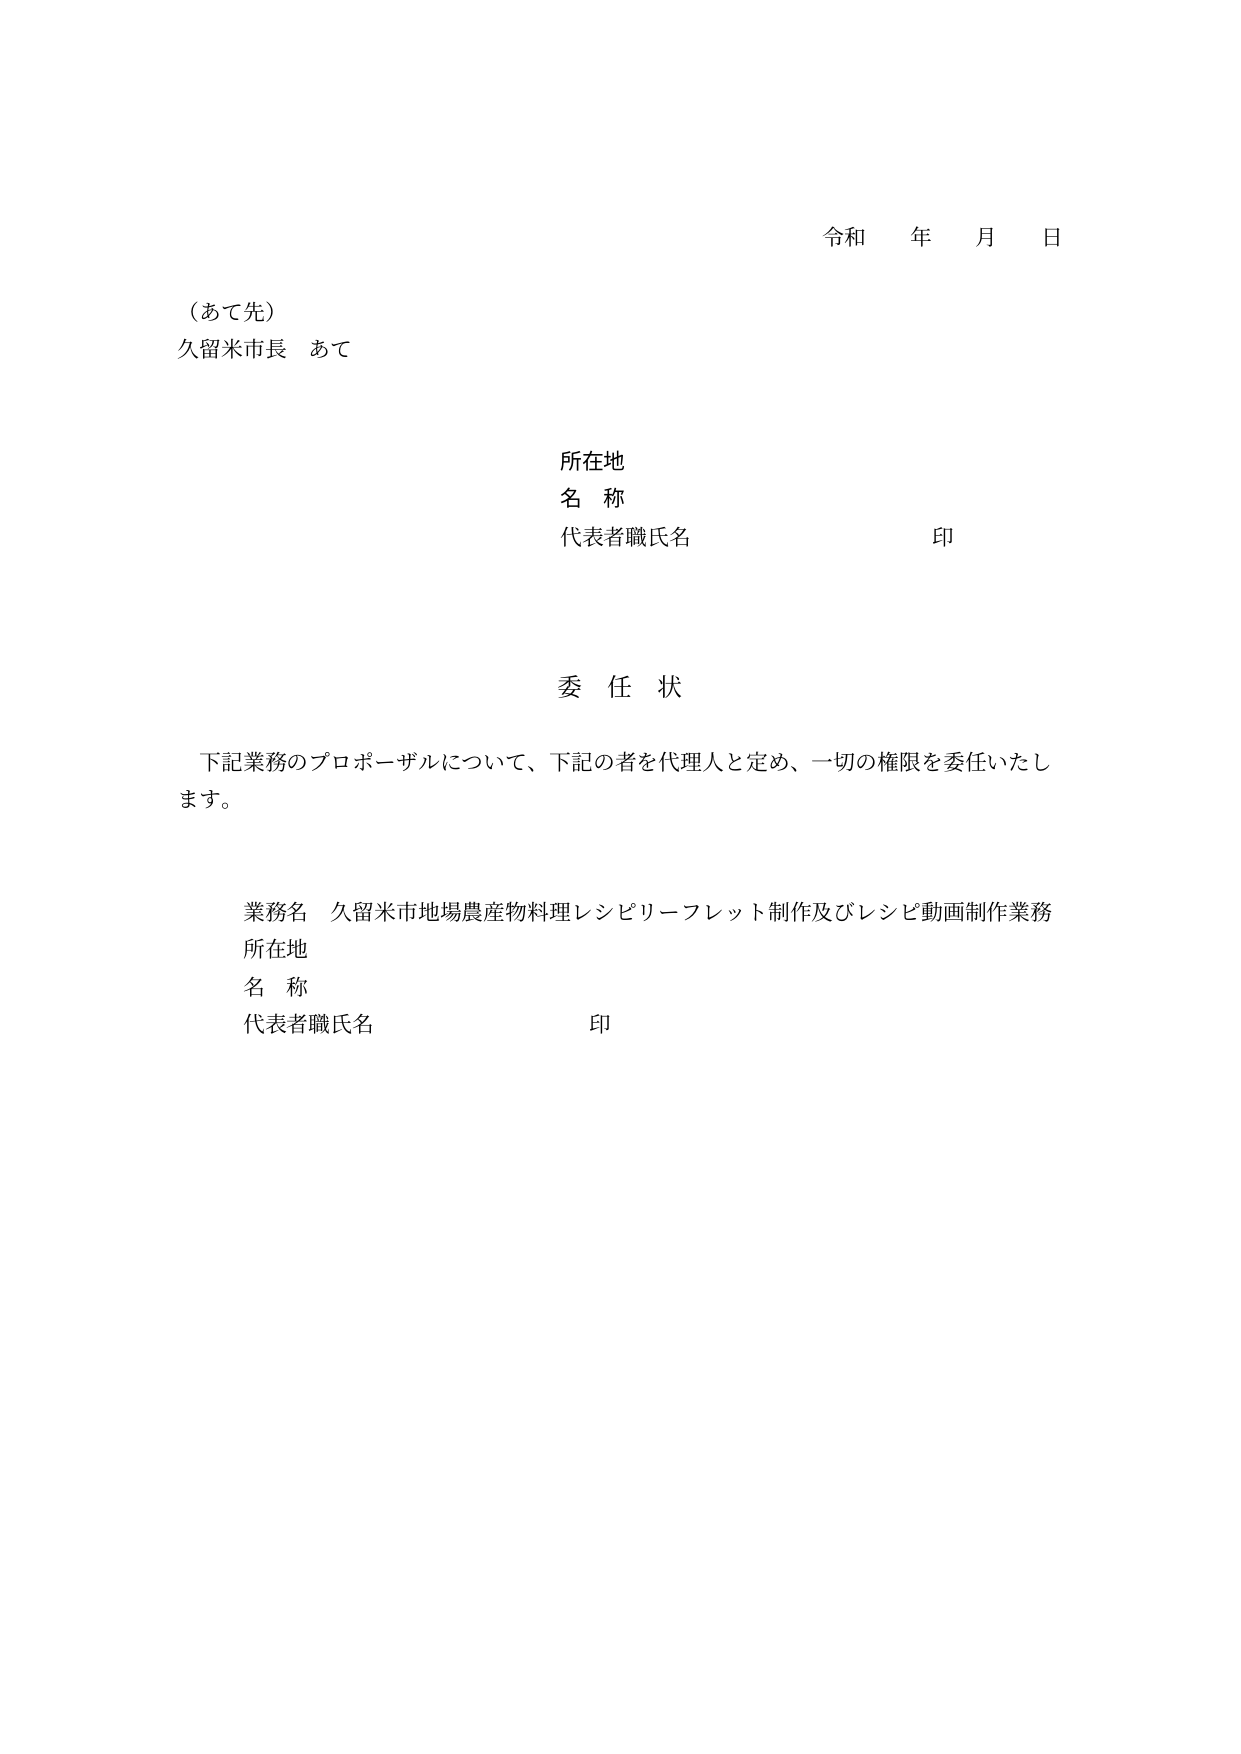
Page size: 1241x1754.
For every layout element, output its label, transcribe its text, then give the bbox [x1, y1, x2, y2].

text 名 称 [177, 479, 1013, 517]
text 久留米市長 あて [177, 329, 1063, 367]
text 業務名 久留米市地場農産物料理レシピリーフレット制作及びレシピ動画制作業務 [177, 892, 1063, 929]
text 代表者職氏名 印 [177, 517, 1013, 554]
text 名 称 [177, 967, 1063, 1004]
text 下記業務のプロポーザルについて、下記の者を代理人と定め、一切の権限を委任いたします。 [177, 742, 1063, 817]
text 令和 年 月 日 [177, 217, 1063, 254]
text 代表者職氏名 印 [177, 1004, 1063, 1042]
text 所在地 [177, 442, 963, 479]
text 委 任 状 [177, 667, 1063, 704]
text （あて先） [177, 292, 1063, 329]
text 所在地 [177, 929, 1063, 967]
